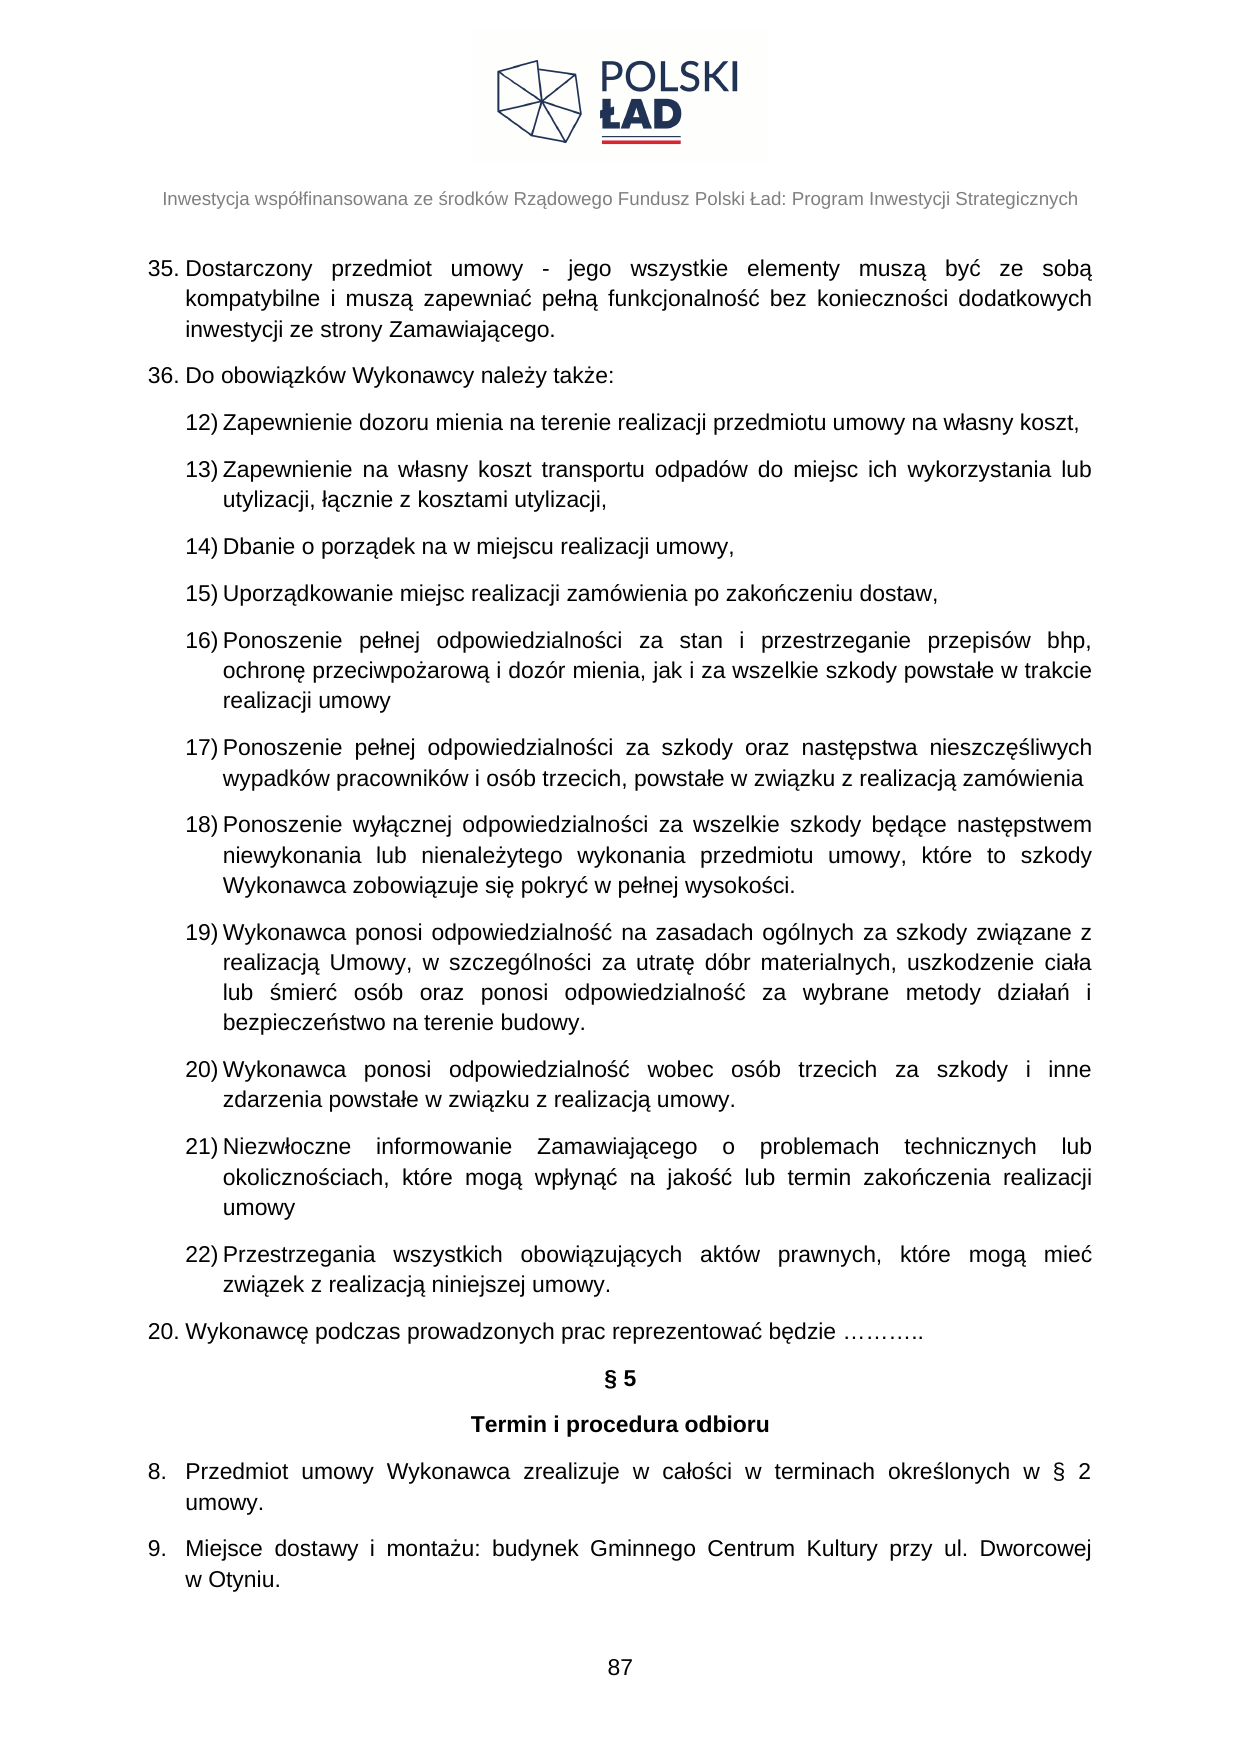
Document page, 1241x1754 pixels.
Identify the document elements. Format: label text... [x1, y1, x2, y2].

list Wykonawca ponosi odpowiedzialność wobec osób trzecich za szkody i inne zdarzenia powstałe w związku z realizacją umowy. [185, 1056, 1092, 1113]
list Uporządkowanie miejsc realizacji zamówienia po zakończeniu dostaw, [185, 580, 1092, 607]
list Ponoszenie wyłącznej odpowiedzialności za wszelkie szkody będące następstwem niewykonania lub nienależytego wykonania przedmiotu umowy, które to szkody Wykonawca zobowiązuje się pokryć w pełnej wysokości. [185, 811, 1092, 898]
list Niezwłoczne informowanie Zamawiającego o problemach technicznych lub okolicznościach, które mogą wpłynąć na jakość lub termin zakończenia realizacji umowy [185, 1133, 1092, 1220]
list Miejsce dostawy i montażu: budynek Gminnego Centrum Kultury przy ul. Dworcowej w Otyniu. [148, 1535, 1092, 1592]
picture [473, 29, 768, 165]
list Zapewnienie na własny koszt transportu odpadów do miejsc ich wykorzystania lub utylizacji, łącznie z kosztami utylizacji, [185, 456, 1092, 513]
list Ponoszenie pełnej odpowiedzialności za szkody oraz następstwa nieszczęśliwych wypadków pracowników i osób trzecich, powstałe w związku z realizacją zamówienia [185, 734, 1092, 791]
list Dostarczony przedmiot umowy - jego wszystkie elementy muszą być ze sobą kompatybilne i muszą zapewniać pełną funkcjonalność bez konieczności dodatkowych inwestycji ze strony Zamawiającego. [148, 255, 1092, 342]
text Termin i procedura odbioru [148, 1411, 1092, 1438]
list Przestrzegania wszystkich obowiązujących aktów prawnych, które mogą mieć związek z realizacją niniejszej umowy. [185, 1241, 1092, 1297]
list Przedmiot umowy Wykonawca zrealizuje w całości w terminach określonych w § 2 umowy. [148, 1458, 1092, 1515]
list Wykonawcę podczas prowadzonych prac reprezentować będzie ……….. [148, 1318, 1092, 1344]
list Ponoszenie pełnej odpowiedzialności za stan i przestrzeganie przepisów bhp, ochronę przeciwpożarową i dozór mienia, jak i za wszelkie szkody powstałe w trakcie realizacji umowy [185, 627, 1092, 714]
list Dbanie o porządek na w miejscu realizacji umowy, [185, 533, 1092, 560]
list Do obowiązków Wykonawcy należy także: [148, 362, 1092, 389]
list Wykonawca ponosi odpowiedzialność na zasadach ogólnych za szkody związane z realizacją Umowy, w szczególności za utratę dóbr materialnych, uszkodzenie ciała lub śmierć osób oraz ponosi odpowiedzialność za wybrane metody działań i bezpieczeństwo na terenie budowy. [185, 919, 1092, 1036]
text § 5 [148, 1364, 1092, 1391]
list Zapewnienie dozoru mienia na terenie realizacji przedmiotu umowy na własny koszt, [185, 409, 1092, 436]
